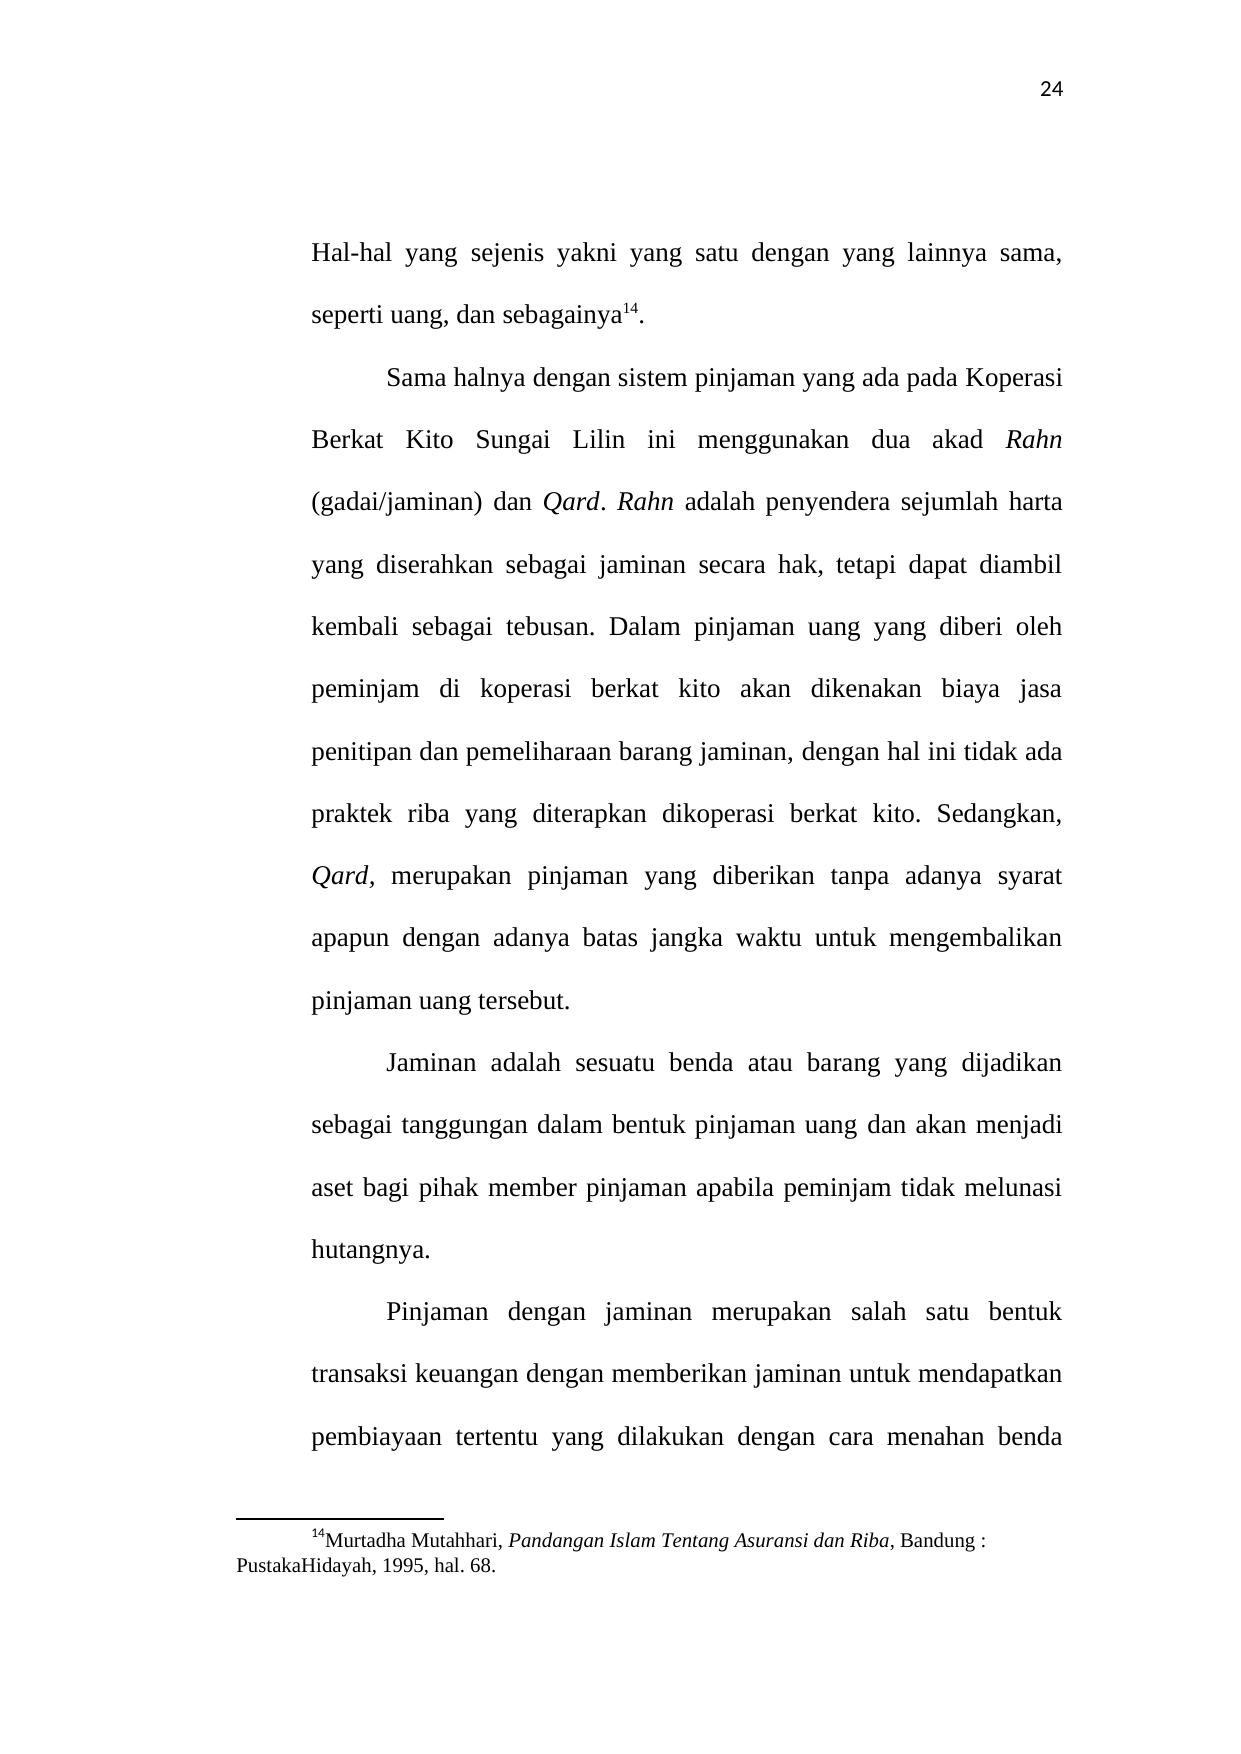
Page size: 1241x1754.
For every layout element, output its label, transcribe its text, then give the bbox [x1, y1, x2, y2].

text Sama halnya dengan sistem pinjaman yang ada pada Koperasi Berkat Kito Sungai Lilin ini menggunakan dua akad Rahn (gadai/jaminan) dan Qard. Rahn adalah penyendera sejumlah harta yang diserahkan sebagai jaminan secara hak, tetapi dapat diambil kembali sebagai tebusan. Dalam pinjaman uang yang diberi oleh peminjam di koperasi berkat kito akan dikenakan biaya jasa penitipan dan pemeliharaan barang jaminan, dengan hal ini tidak ada praktek riba yang diterapkan dikoperasi berkat kito. Sedangkan, Qard, merupakan pinjaman yang diberikan tanpa adanya syarat apapun dengan adanya batas jangka waktu untuk mengembalikan pinjaman uang tersebut. [311, 361, 1063, 1015]
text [311, 1295, 1063, 1451]
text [311, 236, 1063, 330]
text Jaminan adalah sesuatu benda atau barang yang dijadikan sebagai tanggungan dalam bentuk pinjaman uang dan akan menjadi aset bagi pihak member pinjaman apabila peminjam tidak melunasi hutangnya. [311, 1046, 1063, 1264]
